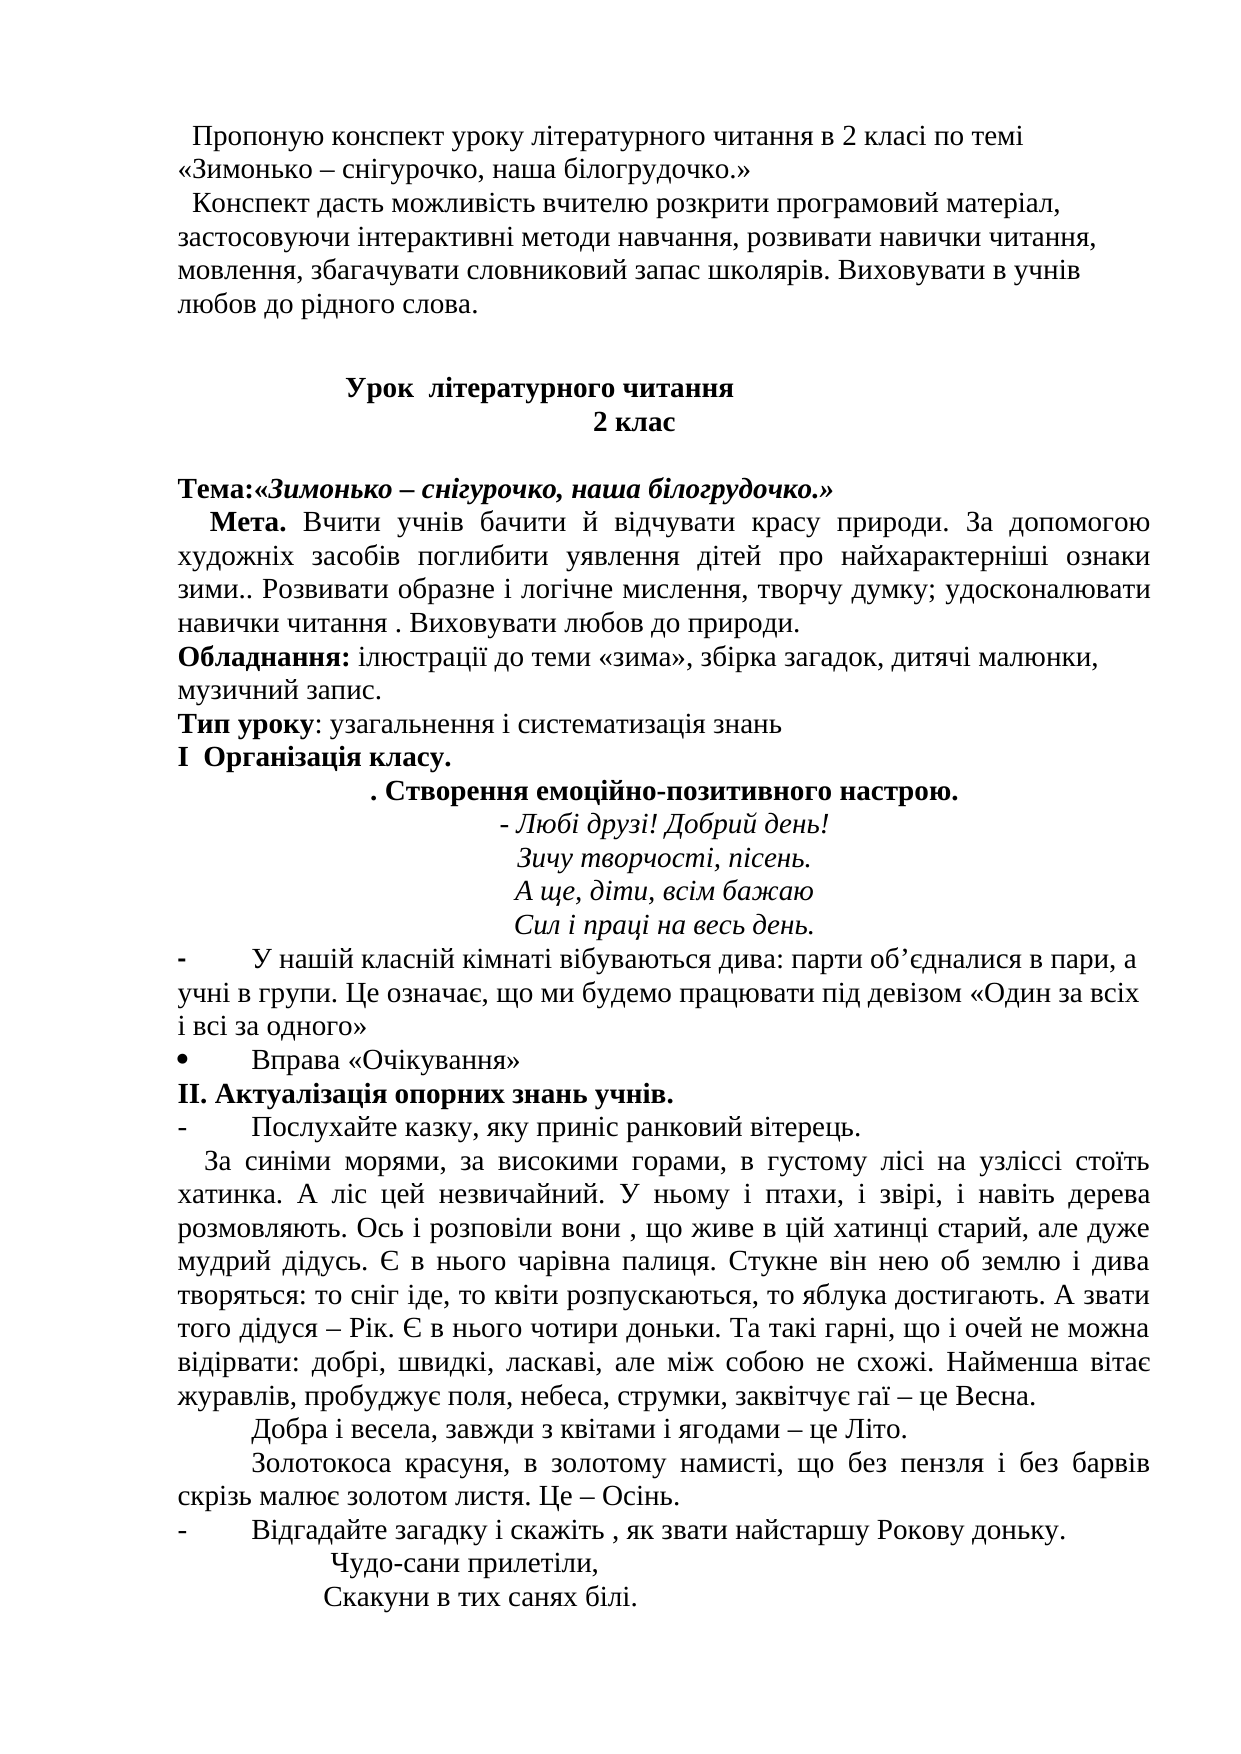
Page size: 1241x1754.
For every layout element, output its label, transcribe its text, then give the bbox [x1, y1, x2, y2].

text Добра і весела, завжди з квітами і ягодами – це Літо. [177, 1411, 1152, 1445]
text ІІ. Актуалізація опорних знань учнів. [177, 1076, 1152, 1109]
text Урок літературного читання [46, 370, 1152, 404]
list Вправа «Очікування» [177, 1042, 1152, 1076]
list Відгадайте загадку і скажіть , як звати найстаршу Рокову доньку. [177, 1512, 1152, 1545]
text Конспект дасть можливість вчителю розкрити програмовий матеріал, застосовуючи інтерактивні методи навчання, розвивати навички читання, мовлення, збагачувати словниковий запас школярів. Виховувати в учнів любов до рідного слова. [177, 185, 1152, 319]
text Тип уроку: узагальнення і систематизація знань [177, 706, 1152, 739]
text За синіми морями, за високими горами, в густому лісі на узліссі стоїть хатинка. А ліс цей незвичайний. У ньому і птахи, і звірі, і навіть дерева розмовляють. Ось і розповіли вони , що живе в цій хатинці старий, але дуже мудрий дідусь. Є в нього чарівна палиця. Стукне він нею об землю і дива творяться: то сніг іде, то квіти розпускаються, то яблука достигають. А звати того дідуся – Рік. Є в нього чотири доньки. Та такі гарні, що і очей не можна відірвати: добрі, швидкі, ласкаві, але між собою не схожі. Найменша вітає журавлів, пробуджує поля, небеса, струмки, заквітчує гаї – це Весна. [177, 1143, 1152, 1411]
list Послухайте казку, яку приніс ранковий вітерець. [177, 1109, 1152, 1143]
text Тема:«Зимонько – снігурочко, наша білогрудочко.» [177, 471, 1152, 504]
text Пропоную конспект уроку літературного читання в 2 класі по темі «Зимонько – снігурочко, наша білогрудочко.» [177, 118, 1152, 185]
list У нашій класній кімнаті вібуваються дива: парти об’єдналися в пари, а учні в групи. Це означає, що ми будемо працювати під девізом «Один за всіх і всі за одного» [177, 941, 1152, 1042]
text Мета. Вчити учнів бачити й відчувати красу природи. За допомогою художніх засобів поглибити уявлення дітей про найхарактерніші ознаки зими.. Розвивати образне і логічне мислення, творчу думку; удосконалювати навички читання . Виховувати любов до природи. [177, 504, 1152, 639]
text Чудо-сани прилетіли, [177, 1545, 1152, 1579]
text . Створення емоційно-позитивного настрою. - Любі друзі! Добрий день! Зичу творчості, пісень. А ще, діти, всім бажаю Сил і праці на весь день. [177, 773, 1152, 941]
text 2 клас [177, 404, 1152, 437]
text Скакуни в тих санях білі. [177, 1579, 1152, 1612]
text Золотокоса красуня, в золотому намисті, що без пензля і без барвів скрізь малює золотом листя. Це – Осінь. [177, 1445, 1152, 1512]
text Обладнання: ілюстрації до теми «зима», збірка загадок, дитячі малюнки, музичний запис. [177, 639, 1152, 706]
text І Організація класу. [177, 739, 1152, 773]
